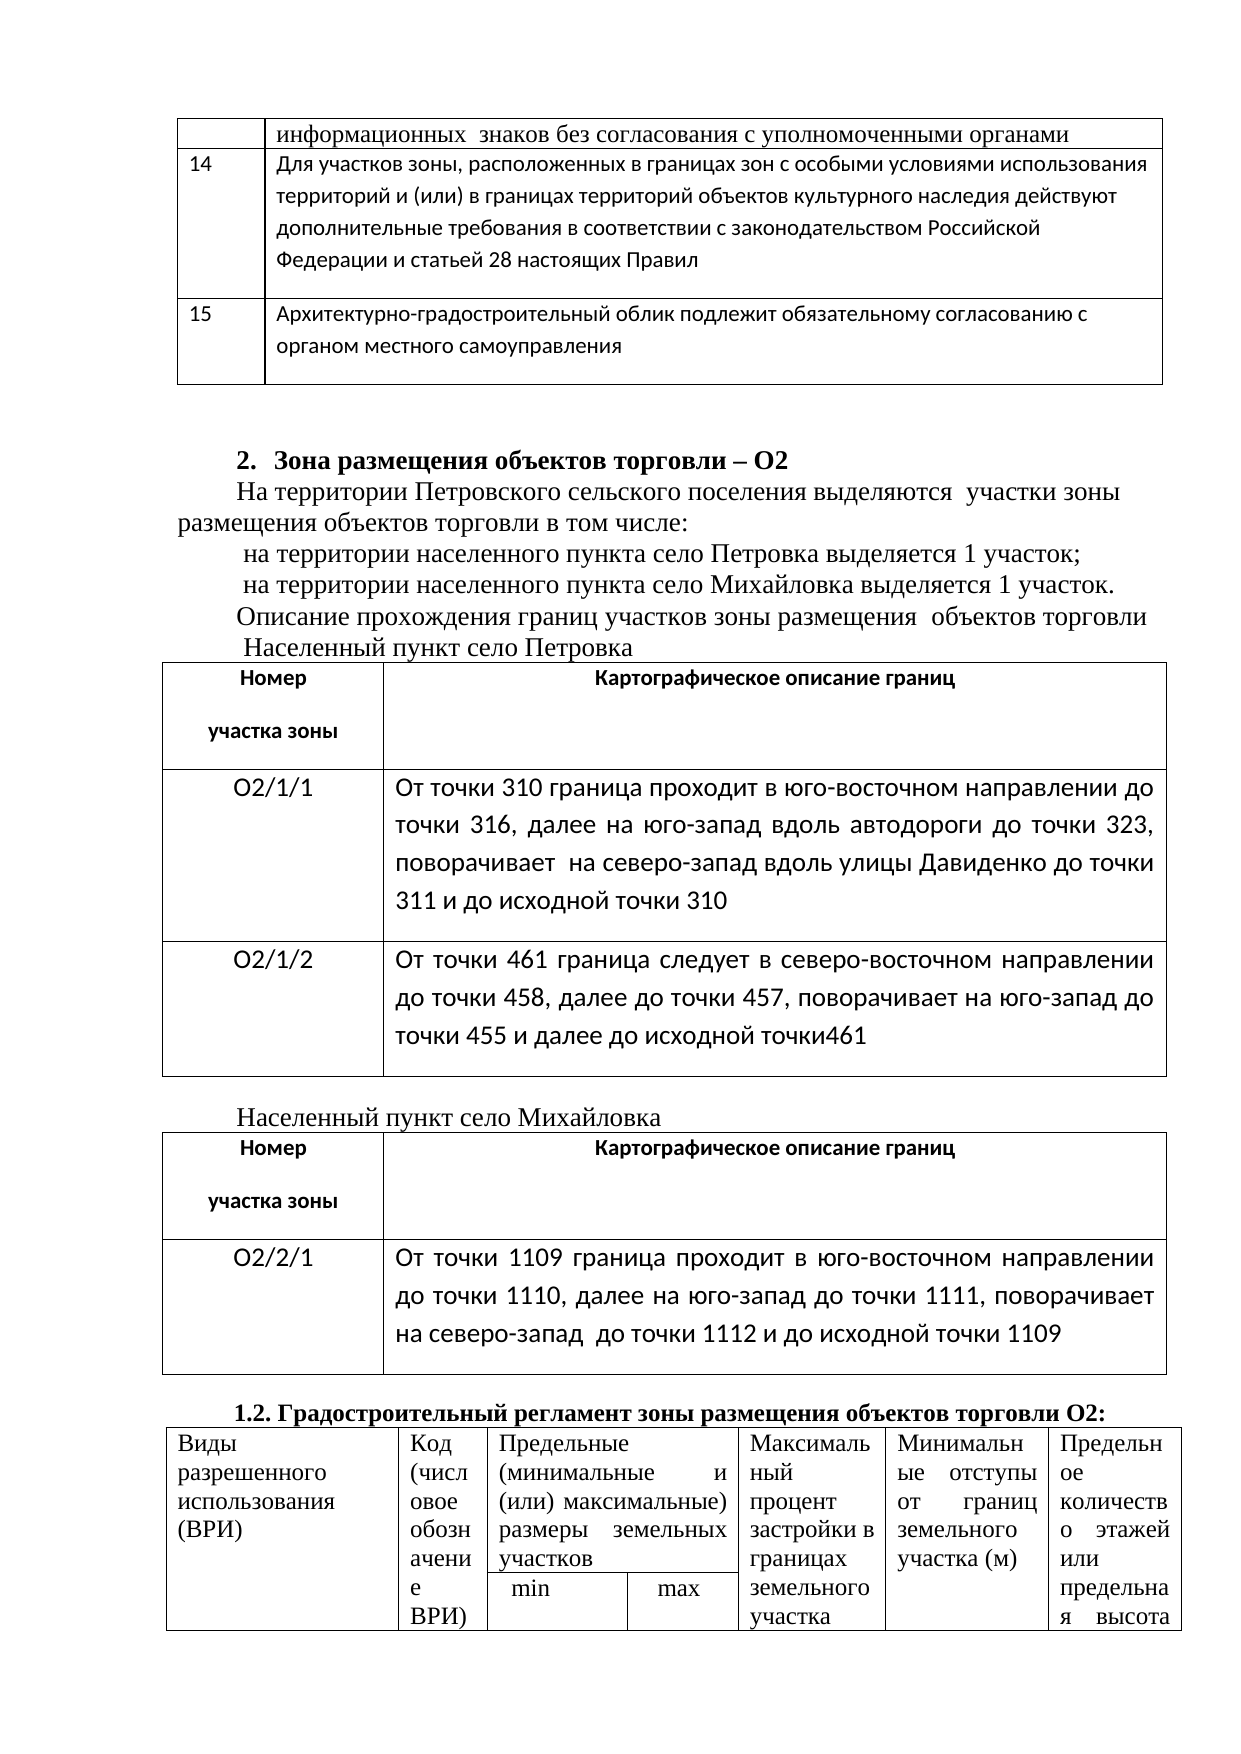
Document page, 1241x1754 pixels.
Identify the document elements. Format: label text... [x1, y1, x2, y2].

table_cell 14 [178, 149, 264, 298]
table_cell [266, 119, 1162, 148]
table_header Предельное количество этажей или предельная высота зданий, строений, сооружений [1049, 1428, 1181, 1629]
table_header Картографическое описание границ [384, 663, 1166, 769]
table_cell 15 [178, 299, 264, 384]
list Зона размещения объектов торговли – О2 [236, 444, 1152, 475]
table_header Максимальный процент застройки в границах земельного участка [739, 1428, 885, 1629]
table_cell Для участков зоны, расположенных в границах зон с особыми условиями использования территорий и (или) в границах территорий объектов культурного наследия действуют дополнительные требования в соответствии с законодательством Российской Федерации и статьей 28 настоящих Правил [266, 149, 1162, 298]
table_cell Архитектурно-градостроительный облик подлежит обязательному согласованию с органом местного самоуправления [266, 299, 1162, 384]
table_cell О2/1/1 [163, 770, 383, 941]
table_header Номер участка зоны [163, 1133, 383, 1239]
table_header Виды разрешенного использования (ВРИ) [167, 1428, 398, 1629]
table_cell 13 [178, 119, 264, 148]
text Описание прохождения границ участков зоны размещения объектов торговли [177, 600, 1152, 631]
text Населенный пункт село Михайловка [177, 1101, 1152, 1132]
text Населенный пункт село Петровка [177, 631, 1152, 662]
table_header Предельные (минимальные и (или) максимальные) размеры земельных участков [488, 1428, 738, 1572]
table_header Картографическое описание границ [384, 1133, 1166, 1239]
text 1.2. Градостроительный регламент зоны размещения объектов торговли О2: [177, 1398, 1152, 1427]
table_cell О2/1/2 [163, 942, 383, 1076]
table_header Номер участка зоны [163, 663, 383, 769]
table_cell max [628, 1573, 738, 1629]
table_cell От точки 461 граница следует в северо-восточном направлении до точки 458, далее до точки 457, поворачивает на юго-запад до точки 455 и далее до исходной точки461 [384, 942, 1166, 1076]
table_cell От точки 310 граница проходит в юго-восточном направлении до точки 316, далее на юго-запад вдоль автодороги до точки 323, поворачивает на северо-запад вдоль улицы Давиденко до точки 311 и до исходной точки 310 [384, 770, 1166, 941]
table_header Код (числовое обозначение ВРИ) [399, 1428, 487, 1629]
table_cell О2/2/1 [163, 1240, 383, 1373]
text на территории населенного пункта село Петровка выделяется 1 участок; [177, 537, 1152, 568]
text На территории Петровского сельского поселения выделяются участки зоны размещения объектов торговли в том числе: [177, 475, 1152, 537]
table_cell От точки 1109 граница проходит в юго-восточном направлении до точки 1110, далее на юго-запад до точки 1111, поворачивает на северо-запад до точки 1112 и до исходной точки 1109 [384, 1240, 1166, 1373]
table_header Минимальные отступы от границ земельного участка (м) [886, 1428, 1048, 1629]
text на территории населенного пункта село Михайловка выделяется 1 участок. [177, 568, 1152, 600]
table_cell min [488, 1573, 627, 1629]
